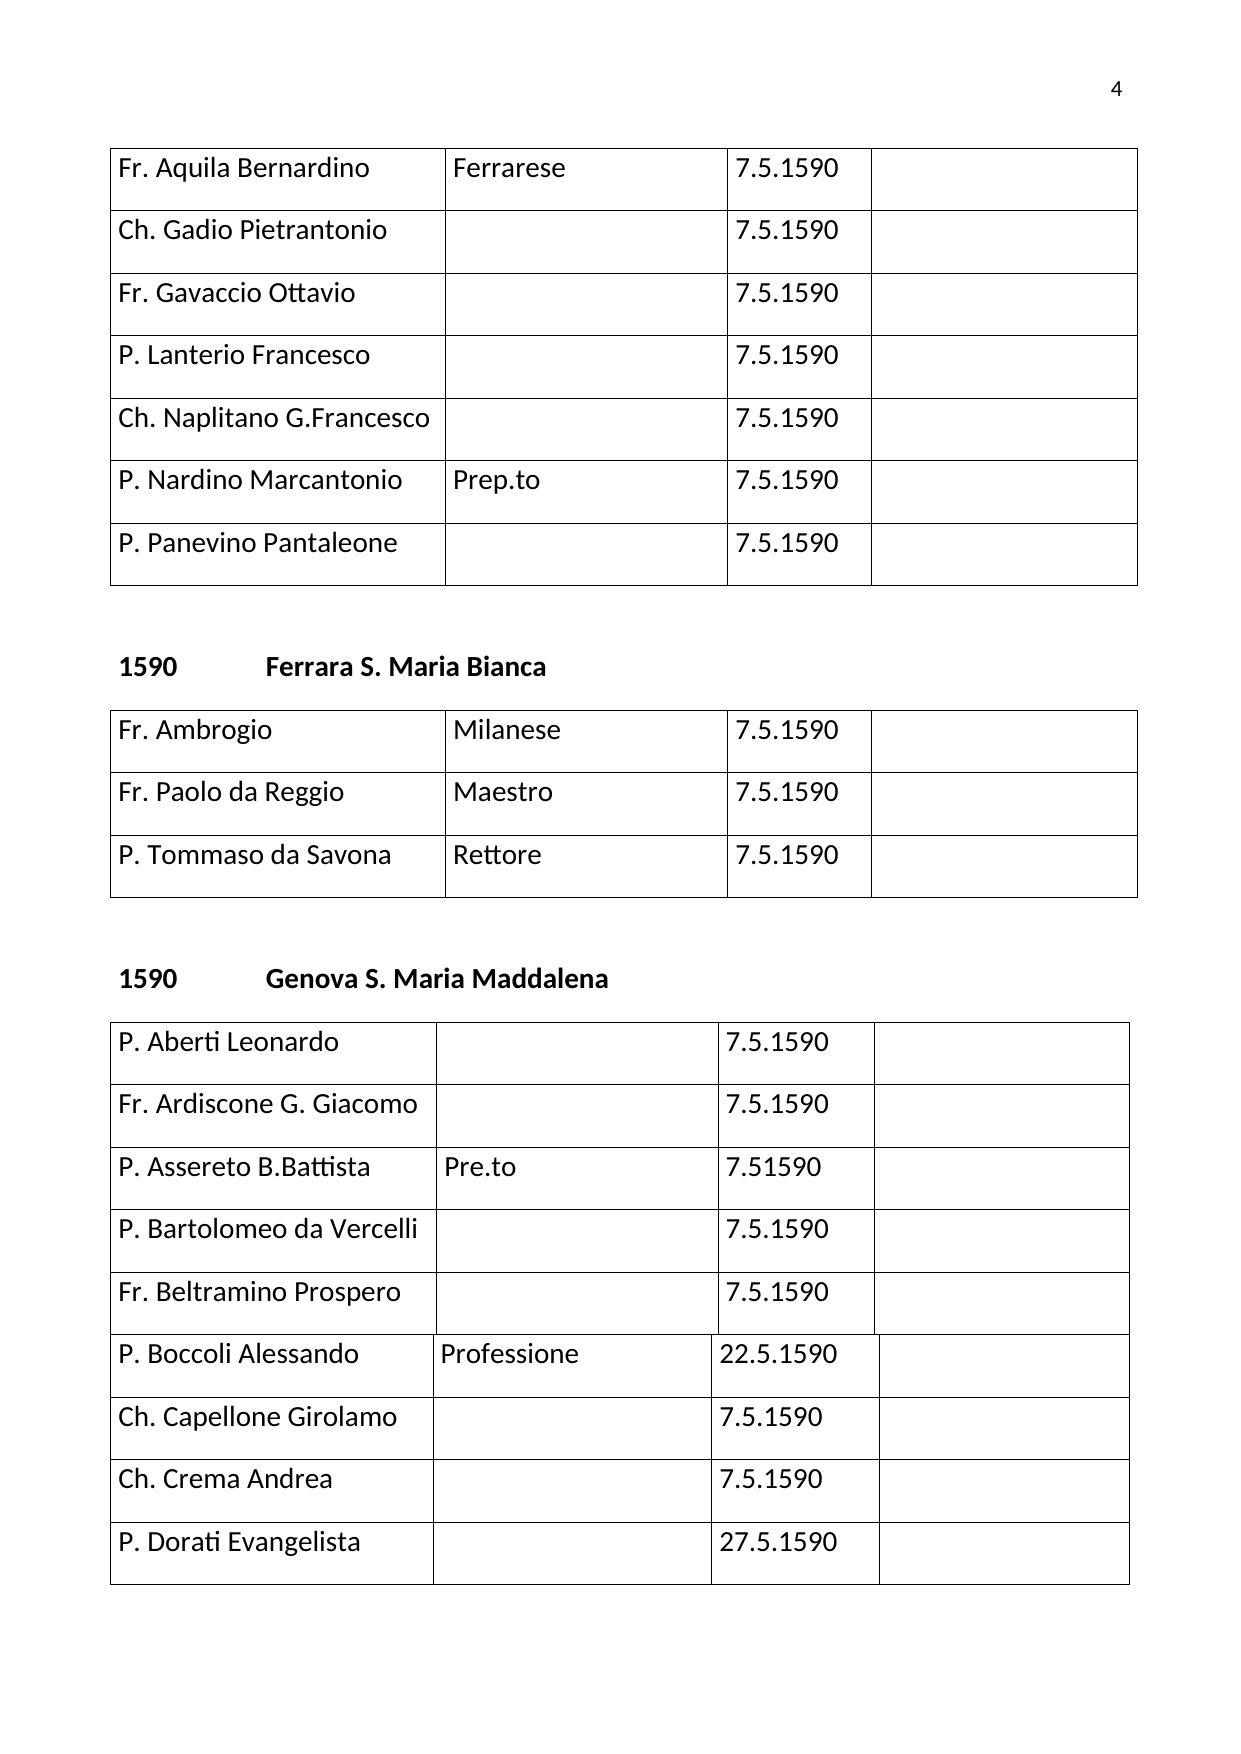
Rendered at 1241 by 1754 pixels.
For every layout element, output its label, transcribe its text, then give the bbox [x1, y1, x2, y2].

table_header 7.5.1590 [719, 1023, 874, 1084]
table_cell [880, 1460, 1129, 1522]
table_cell Ch. Naplitano G.Francesco [111, 399, 445, 460]
table_cell [872, 274, 1137, 335]
table_cell [880, 1335, 1129, 1397]
table_header 7.5.1590 [728, 711, 871, 772]
table_cell [872, 336, 1137, 398]
table_cell P. Nardino Marcantonio [111, 461, 445, 523]
table_cell P. Lanterio Francesco [111, 336, 445, 398]
table_cell P. Assereto B.Battista [111, 1148, 436, 1209]
table_cell 7.5.1590 [728, 524, 871, 585]
table_cell P. Boccoli Alessando [111, 1335, 433, 1397]
table_cell Prep.to [446, 461, 727, 523]
table_cell 7.5.1590 [712, 1398, 879, 1459]
text 1590 Ferrara S. Maria Bianca [118, 648, 1122, 683]
table_header Milanese [446, 711, 727, 772]
table_cell Professione [434, 1335, 711, 1397]
table_cell 7.5.1590 [728, 836, 871, 897]
table_header P. Aberti Leonardo [111, 1023, 436, 1084]
table_cell Ch. Gadio Pietrantonio [111, 211, 445, 273]
table_cell [875, 1273, 1129, 1334]
table_cell Rettore [446, 836, 727, 897]
table_cell [875, 1148, 1129, 1209]
table_header [437, 1023, 718, 1084]
table_cell [446, 399, 727, 460]
table_cell P. Panevino Pantaleone [111, 524, 445, 585]
table_cell Fr. Ardiscone G. Giacomo [111, 1085, 436, 1147]
table_cell [434, 1523, 711, 1584]
table_cell P. Dorati Evangelista [111, 1523, 433, 1584]
table_cell [875, 1210, 1129, 1272]
table_header [875, 1023, 1129, 1084]
table_cell [880, 1398, 1129, 1459]
table_cell Fr. Beltramino Prospero [111, 1273, 436, 1334]
table_cell 7.5.1590 [719, 1210, 874, 1272]
table_cell 7.5.1590 [728, 399, 871, 460]
table_cell [446, 524, 727, 585]
table_cell [872, 524, 1137, 585]
table_cell 7.5.1590 [728, 461, 871, 523]
table_cell [437, 1085, 718, 1147]
table_cell 7.5.1590 [719, 1273, 874, 1334]
table_cell [875, 1085, 1129, 1147]
table_cell Maestro [446, 773, 727, 835]
table_cell [446, 274, 727, 335]
table_cell [872, 149, 1137, 210]
table_cell Ch. Crema Andrea [111, 1460, 433, 1522]
table_cell 7.5.1590 [719, 1085, 874, 1147]
table_cell Ch. Capellone Girolamo [111, 1398, 433, 1459]
table_cell 7.51590 [719, 1148, 874, 1209]
table_cell 7.5.1590 [712, 1460, 879, 1522]
table_cell [437, 1210, 718, 1272]
table_cell Pre.to [437, 1148, 718, 1209]
text 1590 Genova S. Maria Maddalena [118, 960, 1122, 996]
table_cell 7.5.1590 [728, 274, 871, 335]
table_cell 27.5.1590 [712, 1523, 879, 1584]
table_cell [446, 211, 727, 273]
table_cell Fr. Paolo da Reggio [111, 773, 445, 835]
table_cell [872, 836, 1137, 897]
table_cell Ferrarese [446, 149, 727, 210]
table_cell [872, 399, 1137, 460]
table_cell 22.5.1590 [712, 1335, 879, 1397]
table_cell 7.5.1590 [728, 211, 871, 273]
table_cell [872, 773, 1137, 835]
table_cell P. Bartolomeo da Vercelli [111, 1210, 436, 1272]
table_cell [872, 461, 1137, 523]
table_cell Fr. Aquila Bernardino [111, 149, 445, 210]
table_cell [872, 211, 1137, 273]
table_header [872, 711, 1137, 772]
table_cell [437, 1273, 718, 1334]
table_cell P. Tommaso da Savona [111, 836, 445, 897]
table_cell [446, 336, 727, 398]
table_cell 7.5.1590 [728, 336, 871, 398]
table_cell [434, 1398, 711, 1459]
table_cell 7.5.1590 [728, 773, 871, 835]
table_header Fr. Ambrogio [111, 711, 445, 772]
table_cell 7.5.1590 [728, 149, 871, 210]
table_cell [434, 1460, 711, 1522]
table_cell Fr. Gavaccio Ottavio [111, 274, 445, 335]
table_cell [880, 1523, 1129, 1584]
